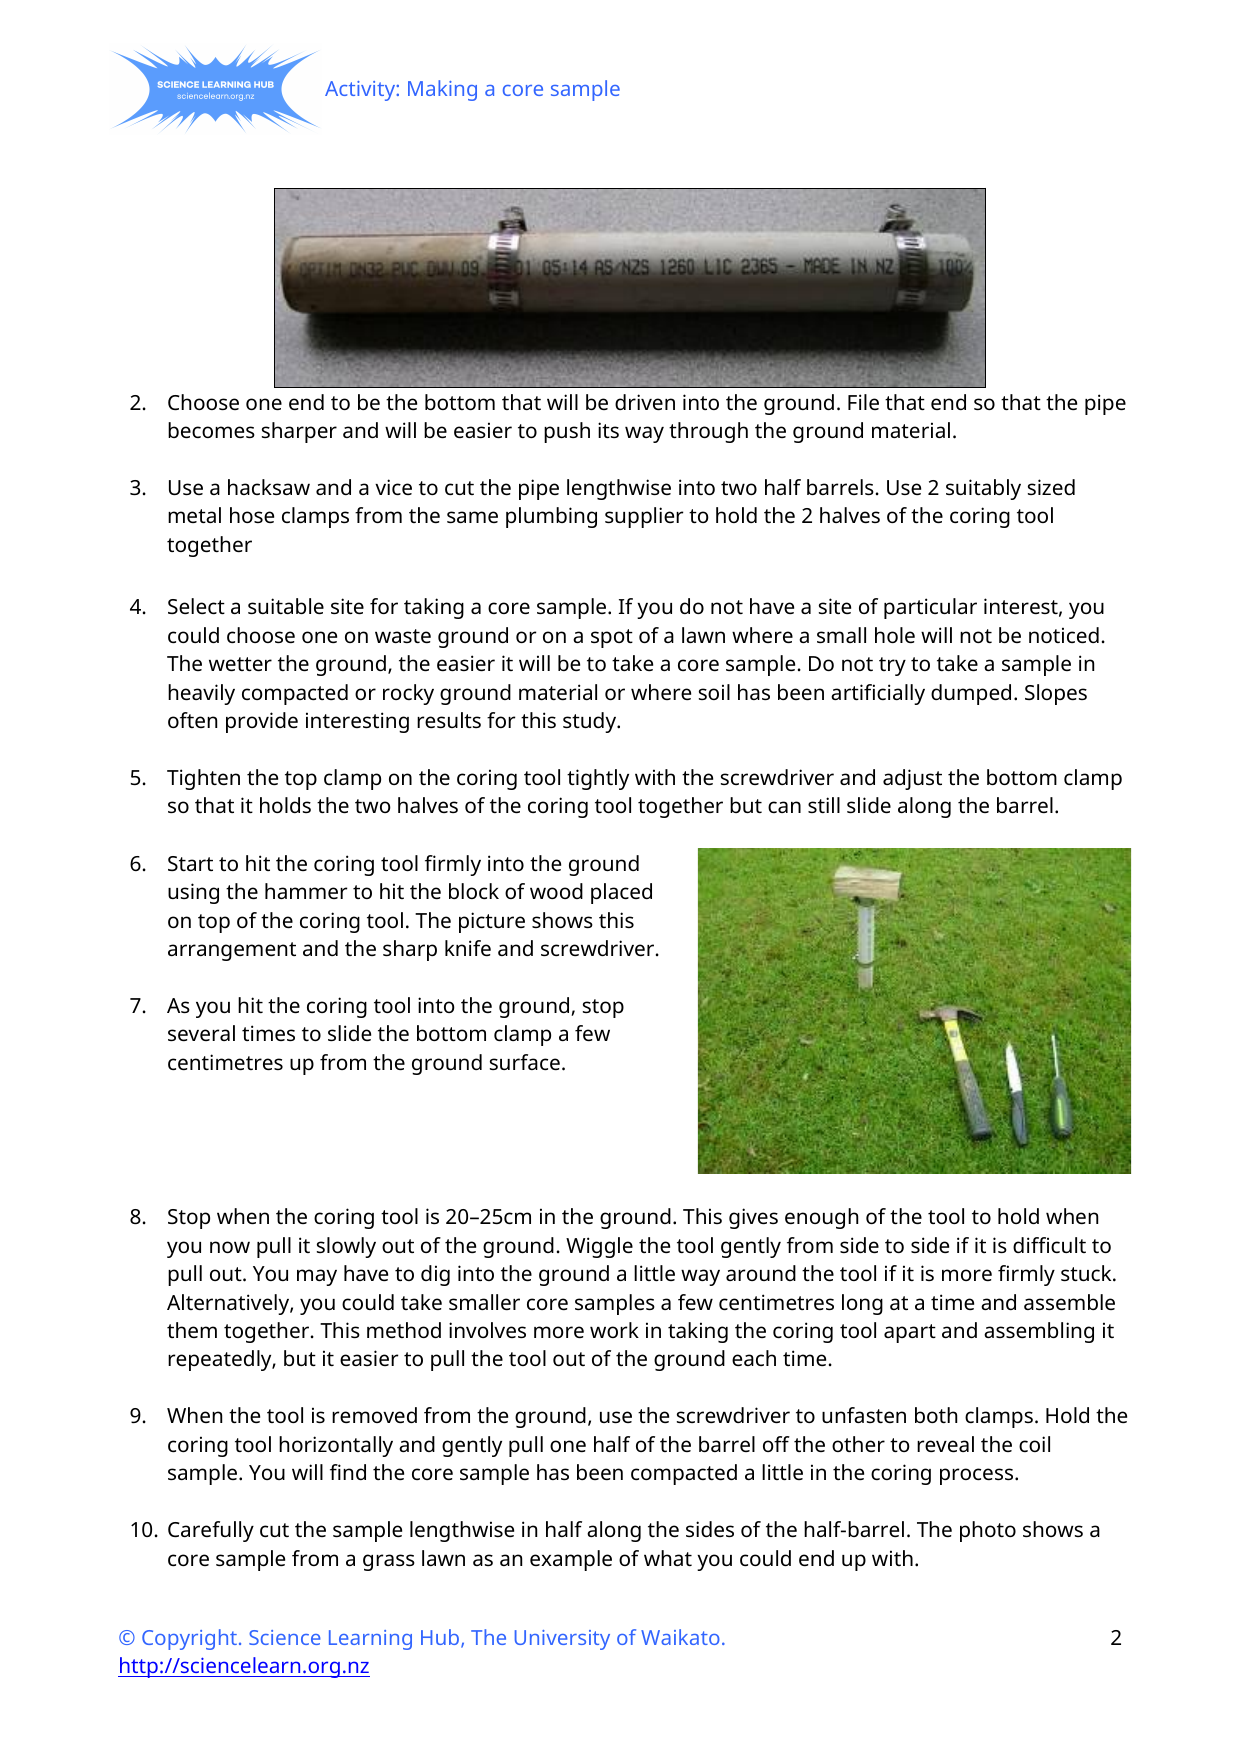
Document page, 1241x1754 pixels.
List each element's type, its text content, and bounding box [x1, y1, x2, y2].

picture [697, 848, 1132, 1174]
table_cell Select a suitable site for taking a core sample. If you do not have a site of particular interest, you could choose one on waste ground or on a spot of a lawn where a small hole will not be noticed. The wetter the ground, the easier it will be to take a core sample. Do not try to take a sample in heavily compacted or rocky ground material or where soil has been artificially dumped. Slopes often provide interesting results for this study. Tighten the top clamp on the coring tool tightly with the screwdriver and adjust the bottom clamp so that it holds the two halves of the coring tool together but can still slide along the barrel. [118, 592, 1142, 849]
picture [109, 43, 322, 135]
table_cell Start to hit the coring tool firmly into the ground using the hammer to hit the block of wood placed on top of the coring tool. The picture shows this arrangement and the sharp knife and screwdriver. As you hit the coring tool into the ground, stop several times to slide the bottom clamp a few centimetres up from the ground surface. [118, 849, 687, 1202]
table_cell [687, 849, 1142, 1202]
table_cell Stop when the coring tool is 20–25cm in the ground. This gives enough of the tool to hold when you now pull it slowly out of the ground. Wiggle the tool gently from side to side if it is difficult to pull out. You may have to dig into the ground a little way around the tool if it is more firmly stuck. Alternatively, you could take smaller core samples a few centimetres long at a time and assemble them together. This method involves more work in taking the coring tool apart and assembling it repeatedly, but it easier to pull the tool out of the ground each time. When the tool is removed from the ground, use the screwdriver to unfasten both clamps. Hold the coring tool horizontally and gently pull one half of the barrel off the other to reveal the coil sample. You will find the core sample has been compacted a little in the coring process. [118, 1203, 1142, 1515]
picture [275, 189, 985, 387]
table_cell Choose one end to be the bottom that will be driven into the ground. File that end so that the pipe becomes sharper and will be easier to push its way through the ground material. Use a hacksaw and a vice to cut the pipe lengthwise into two half barrels. Use 2 suitably sized metal hose clamps from the same plumbing supplier to hold the 2 halves of the coring tool together [118, 188, 1142, 592]
table_cell Carefully cut the sample lengthwise in half along the sides of the half-barrel. The photo shows a core sample from a grass lawn as an example of what you could end up with. [118, 1515, 1142, 1601]
